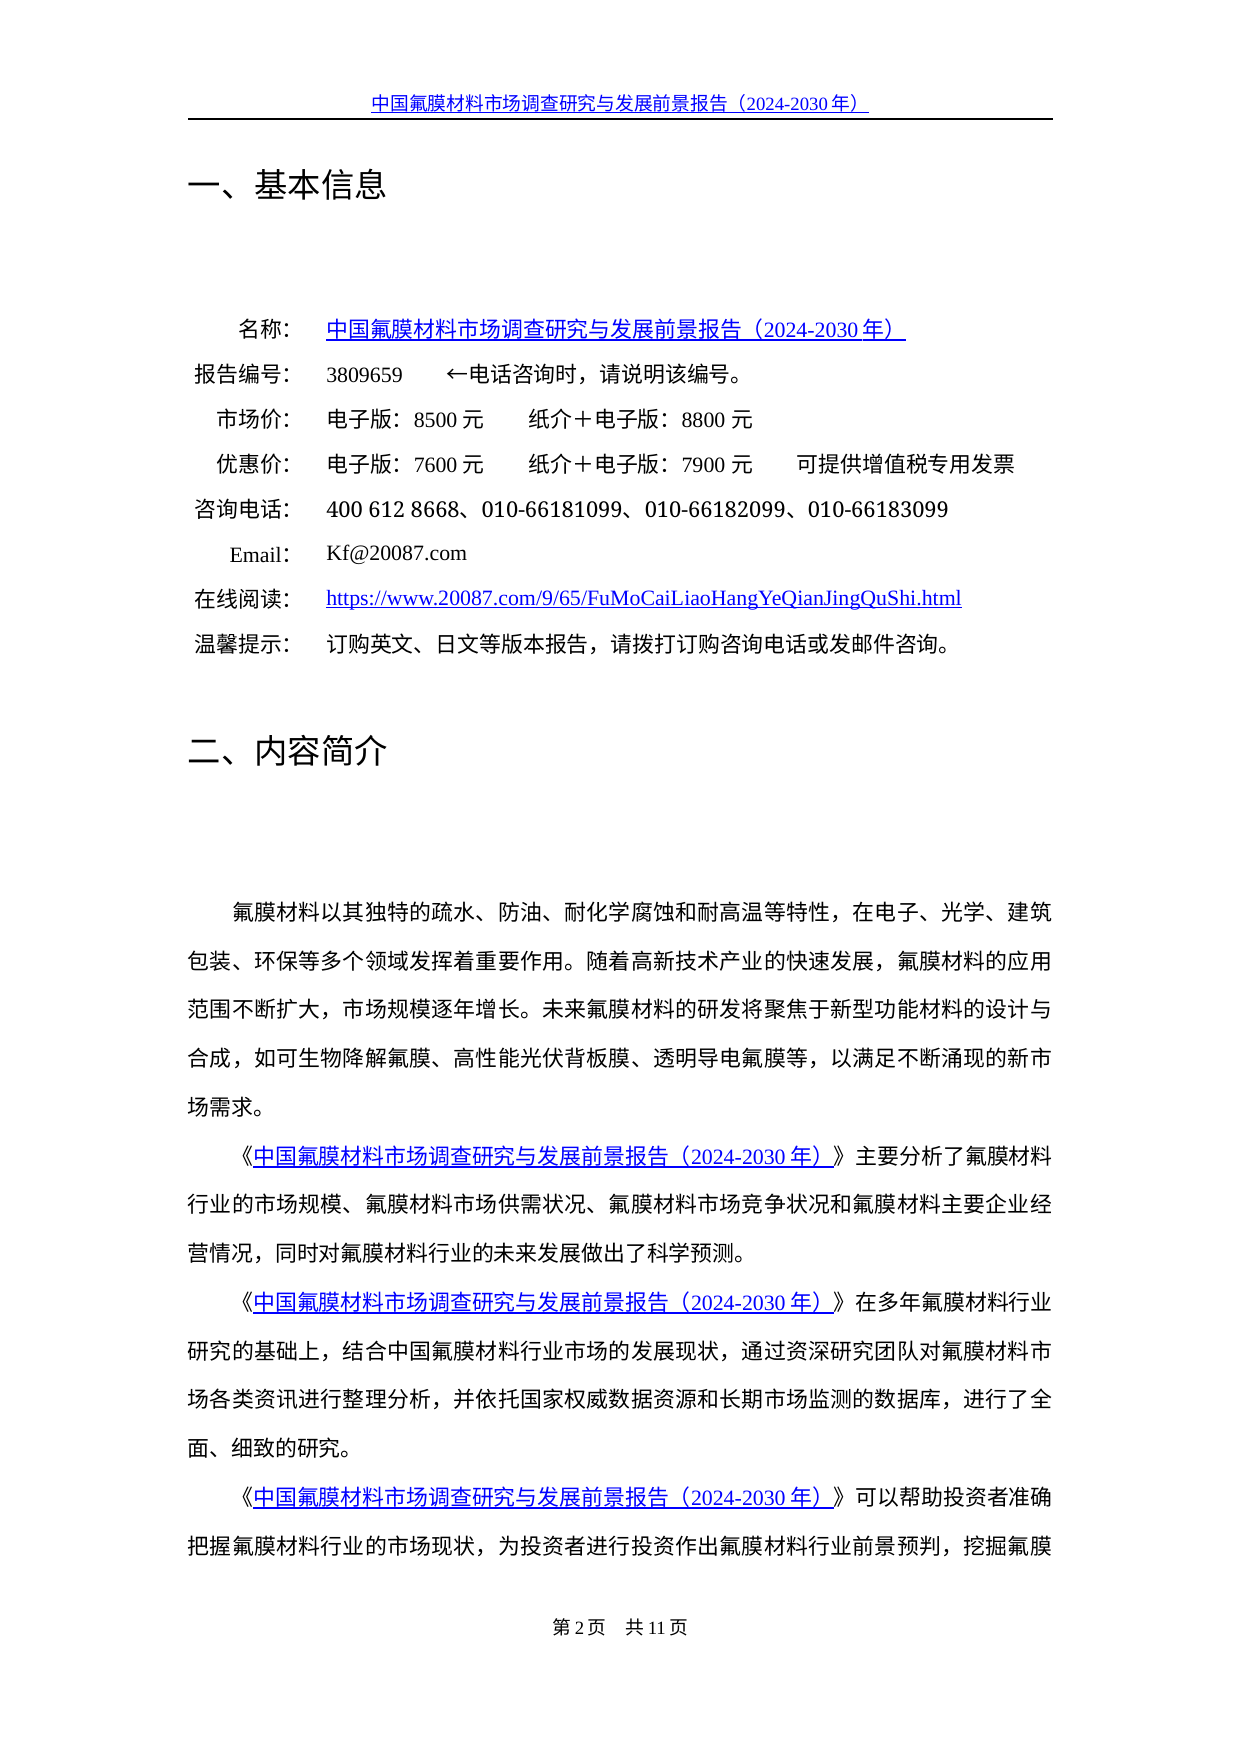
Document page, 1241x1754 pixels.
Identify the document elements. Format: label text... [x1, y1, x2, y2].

title 一、基本信息 [187, 150, 1053, 215]
table_cell 3809659 ←电话咨询时，请说明该编号。 [315, 357, 1073, 402]
table_cell Kf@20087.com [315, 537, 1073, 582]
table_cell [315, 582, 1073, 627]
table_cell 电子版：7600 元 纸介＋电子版：7900 元 可提供增值税专用发票 [315, 447, 1073, 492]
table_cell 电子版：8500 元 纸介＋电子版：8800 元 [315, 402, 1073, 447]
table_cell 优惠价： [167, 447, 315, 492]
table_header 名称： [167, 312, 315, 357]
table_cell 温馨提示： [167, 627, 315, 672]
table_cell 在线阅读： [167, 582, 315, 627]
table_cell 咨询电话： [167, 492, 315, 537]
table_cell 订购英文、日文等版本报告，请拨打订购咨询电话或发邮件咨询。 [315, 627, 1073, 672]
table_cell 400 612 8668、010-66181099、010-66182099、010-66183099 [315, 492, 1073, 537]
table_cell 报告编号： [167, 357, 315, 402]
table_cell 市场价： [167, 402, 315, 447]
table_header 中国氟膜材料市场调查研究与发展前景报告（2024-2030年） [315, 312, 1073, 357]
title 二、内容简介 [187, 717, 1053, 782]
table_cell Email： [167, 537, 315, 582]
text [187, 894, 1053, 1561]
